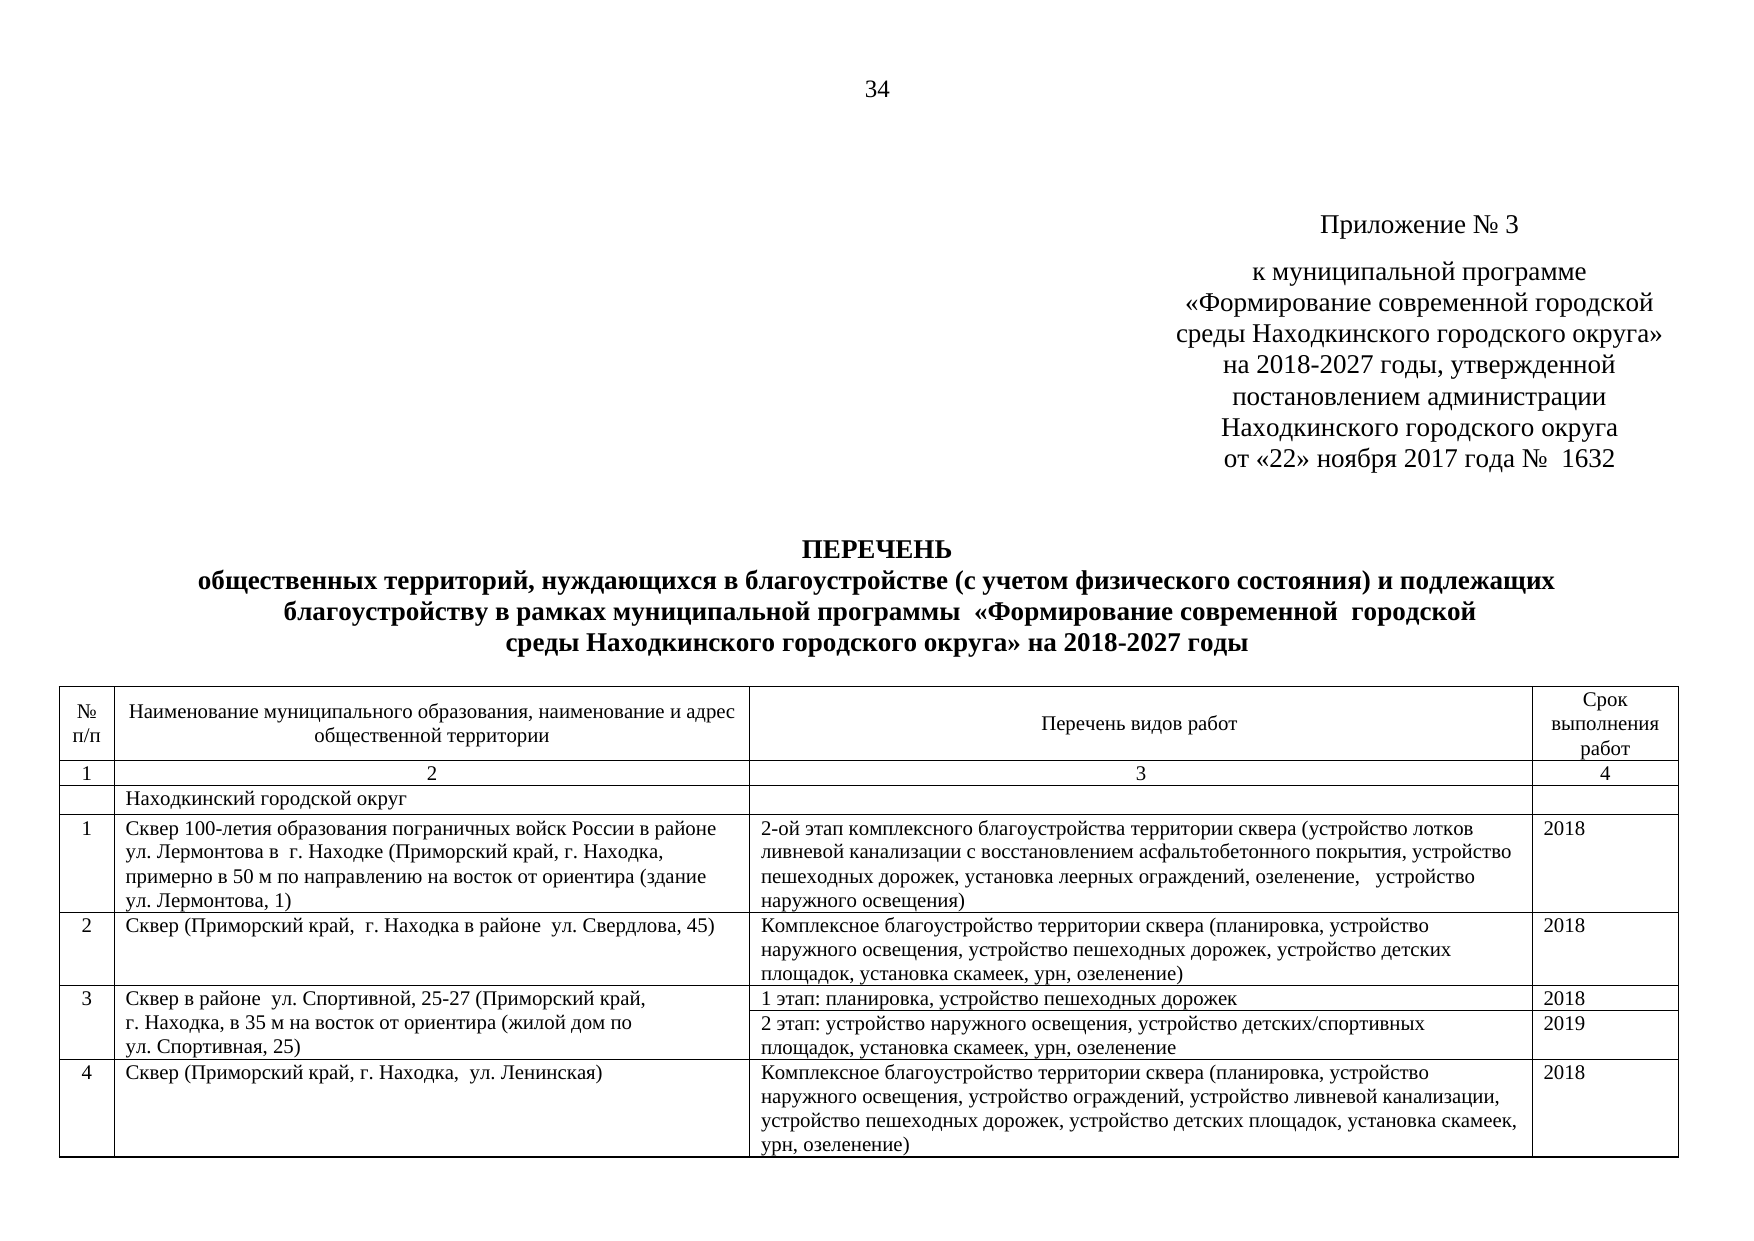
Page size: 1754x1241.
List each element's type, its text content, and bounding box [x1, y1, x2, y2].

table_cell 2018 [1533, 1060, 1678, 1156]
table_cell 2-ой этап комплексного благоустройства территории сквера (устройство лотков ливневой канализации с восстановлением асфальтобетонного покрытия, устройство пешеходных дорожек, установка леерных ограждений, озеленение, устройство наружного освещения) [750, 815, 1532, 912]
table_header Приложение № 3 к муниципальной программе «Формирование современной городской среды Находкинского городского округа» на 2018-2027 годы, утвержденной постановлением администрации Находкинского городского округа от «22» ноября 2017 года № 1632 [1063, 177, 1683, 533]
table_cell 3 [60, 986, 114, 1059]
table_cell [115, 1060, 749, 1156]
table_cell 4 [60, 1060, 114, 1156]
table_cell 1 этап: планировка, устройство пешеходных дорожек [750, 986, 1532, 1010]
table_header Перечень видов работ [750, 687, 1532, 759]
table_cell Сквер (Приморский край, г. Находка в районе ул. Свердлова, 45) [115, 913, 749, 985]
table_cell Сквер в районе ул. Спортивной, 25-27 (Приморский край, г. Находка, в 35 м на восток от ориентира (жилой дом по ул. Спортивная, 25) [115, 986, 749, 1059]
table_cell 2018 [1533, 913, 1678, 985]
table_cell 4 [1533, 761, 1678, 784]
text среды Находкинского городского округа» на 2018-2027 годы [59, 626, 1695, 657]
table_cell 2 [115, 761, 749, 784]
table_cell Комплексное благоустройство территории сквера (планировка, устройство наружного освещения, устройство пешеходных дорожек, устройство детских площадок, установка скамеек, урн, озеленение) [750, 913, 1532, 985]
table_cell 2018 [1533, 986, 1678, 1010]
table_header № п/п [60, 687, 114, 759]
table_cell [750, 1060, 1532, 1156]
table_cell 2018 [1533, 815, 1678, 912]
table_cell 3 [750, 761, 1532, 784]
table_header Наименование муниципального образования, наименование и адрес общественной территории [115, 687, 749, 759]
table_cell [60, 786, 114, 814]
table_cell 2 этап: устройство наружного освещения, устройство детских/спортивных площадок, установка скамеек, урн, озеленение [750, 1011, 1532, 1059]
table_cell 1 [60, 815, 114, 912]
text общественных территорий, нуждающихся в благоустройстве (с учетом физического состояния) и подлежащих [59, 564, 1695, 595]
table_cell [750, 786, 1532, 814]
table_cell Находкинский городской округ [115, 786, 749, 814]
table_cell Сквер 100-летия образования пограничных войск России в районе ул. Лермонтова в г. Находке (Приморский край, г. Находка, примерно в 50 м по направлению на восток от ориентира (здание ул. Лермонтова, 1) [115, 815, 749, 912]
text благоустройству в рамках муниципальной программы «Формирование современной городской [59, 595, 1695, 626]
table_cell 2 [60, 913, 114, 985]
table_cell [1533, 786, 1678, 814]
table_cell 2019 [1533, 1011, 1678, 1059]
table_header Срок выполнения работ [1533, 687, 1678, 759]
table_cell 1 [60, 761, 114, 784]
text ПЕРЕЧЕНЬ [59, 533, 1695, 564]
